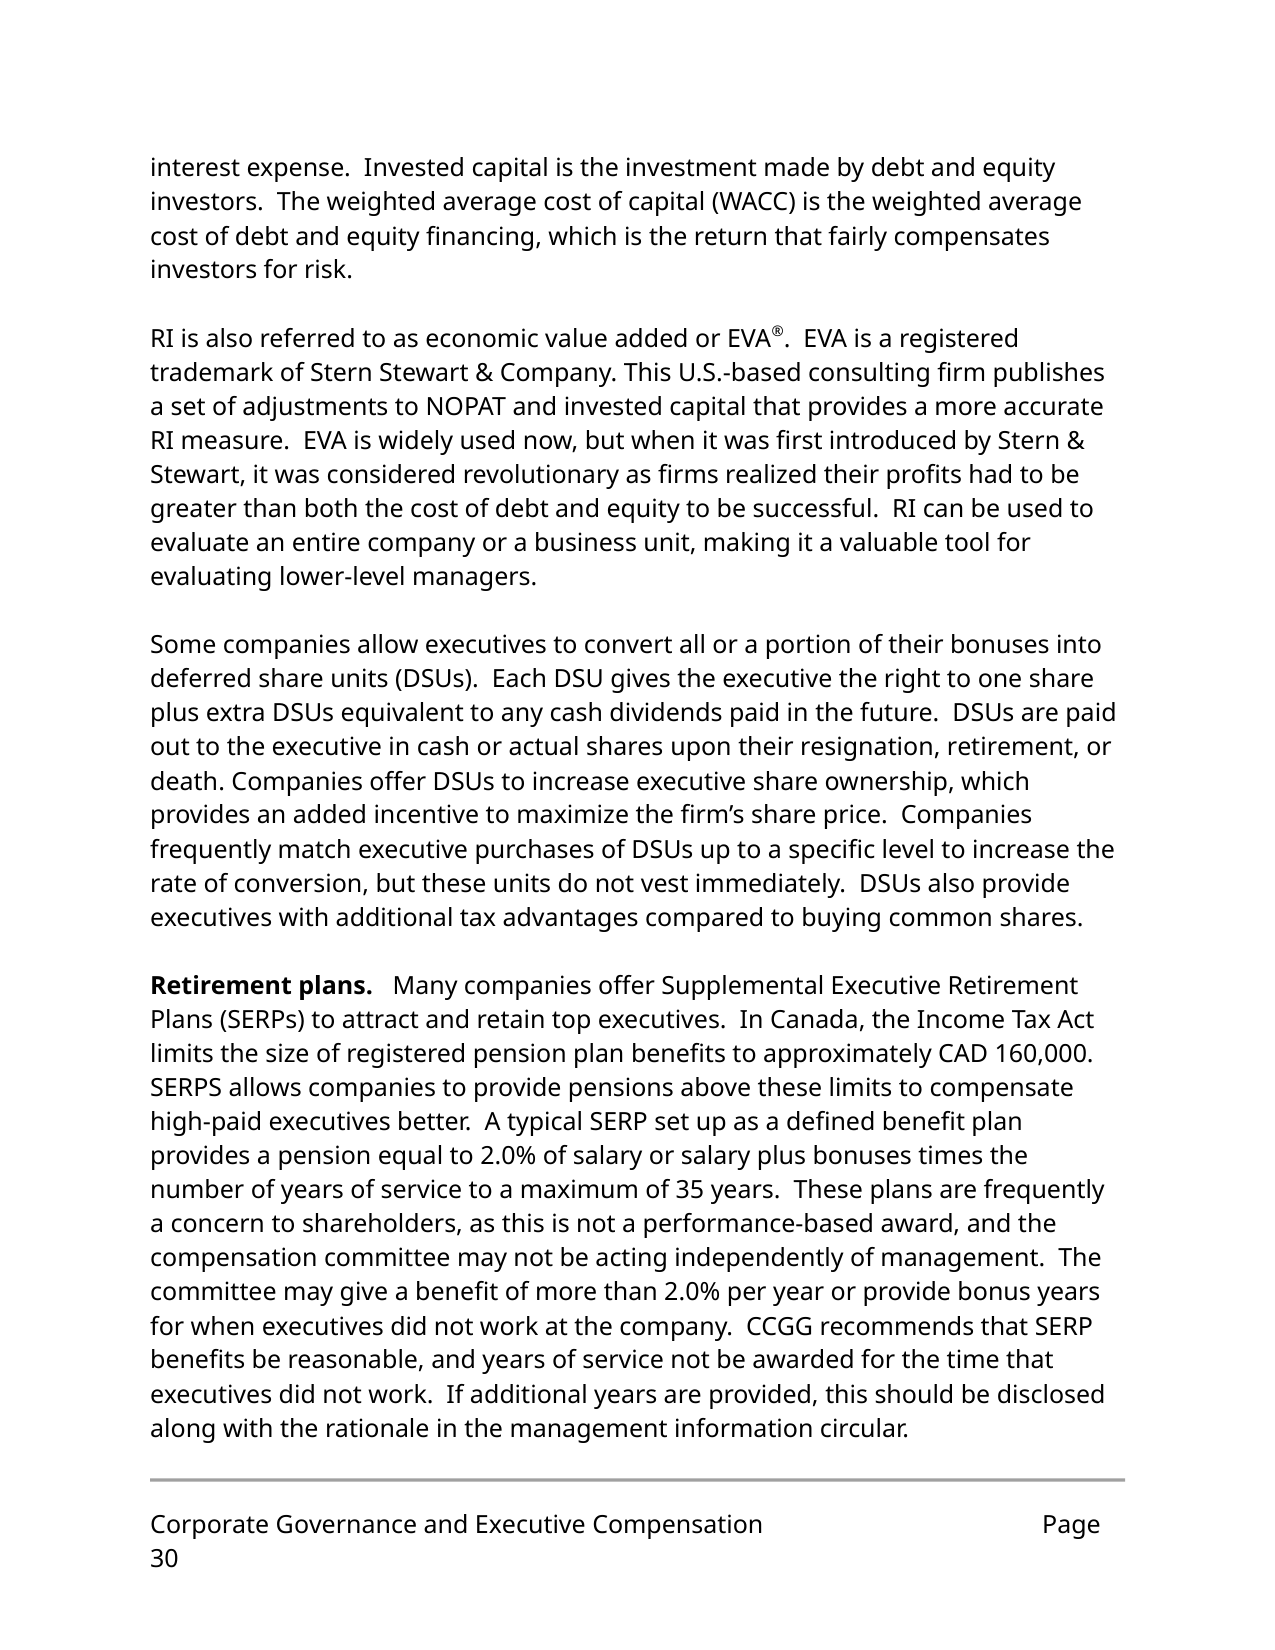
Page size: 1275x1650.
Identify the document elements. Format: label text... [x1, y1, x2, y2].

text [150, 150, 1125, 286]
text Retirement plans. Many companies offer Supplemental Executive Retirement Plans (SERPs) to attract and retain top executives. In Canada, the Income Tax Act limits the size of registered pension plan benefits to approximately CAD 160,000. SERPS allows companies to provide pensions above these limits to compensate high-paid executives better. A typical SERP set up as a defined benefit plan provides a pension equal to 2.0% of salary or salary plus bonuses times the number of years of service to a maximum of 35 years. These plans are frequently a concern to shareholders, as this is not a performance-based award, and the compensation committee may not be acting independently of management. The committee may give a benefit of more than 2.0% per year or provide bonus years for when executives did not work at the company. CCGG recommends that SERP benefits be reasonable, and years of service not be awarded for the time that executives did not work. If additional years are provided, this should be disclosed along with the rationale in the management information circular. [150, 967, 1125, 1444]
text RI is also referred to as economic value added or EVA®. EVA is a registered trademark of Stern Stewart & Company. This U.S.-based consulting firm publishes a set of adjustments to NOPAT and invested capital that provides a more accurate RI measure. EVA is widely used now, but when it was first introduced by Stern & Stewart, it was considered revolutionary as firms realized their profits had to be greater than both the cost of debt and equity to be successful. RI can be used to evaluate an entire company or a business unit, making it a valuable tool for evaluating lower-level managers. [150, 320, 1125, 593]
text Some companies allow executives to convert all or a portion of their bonuses into deferred share units (DSUs). Each DSU gives the executive the right to one share plus extra DSUs equivalent to any cash dividends paid in the future. DSUs are paid out to the executive in cash or actual shares upon their resignation, retirement, or death. Companies offer DSUs to increase executive share ownership, which provides an added incentive to maximize the firm’s share price. Companies frequently match executive purchases of DSUs up to a specific level to increase the rate of conversion, but these units do not vest immediately. DSUs also provide executives with additional tax advantages compared to buying common shares. [150, 627, 1125, 933]
